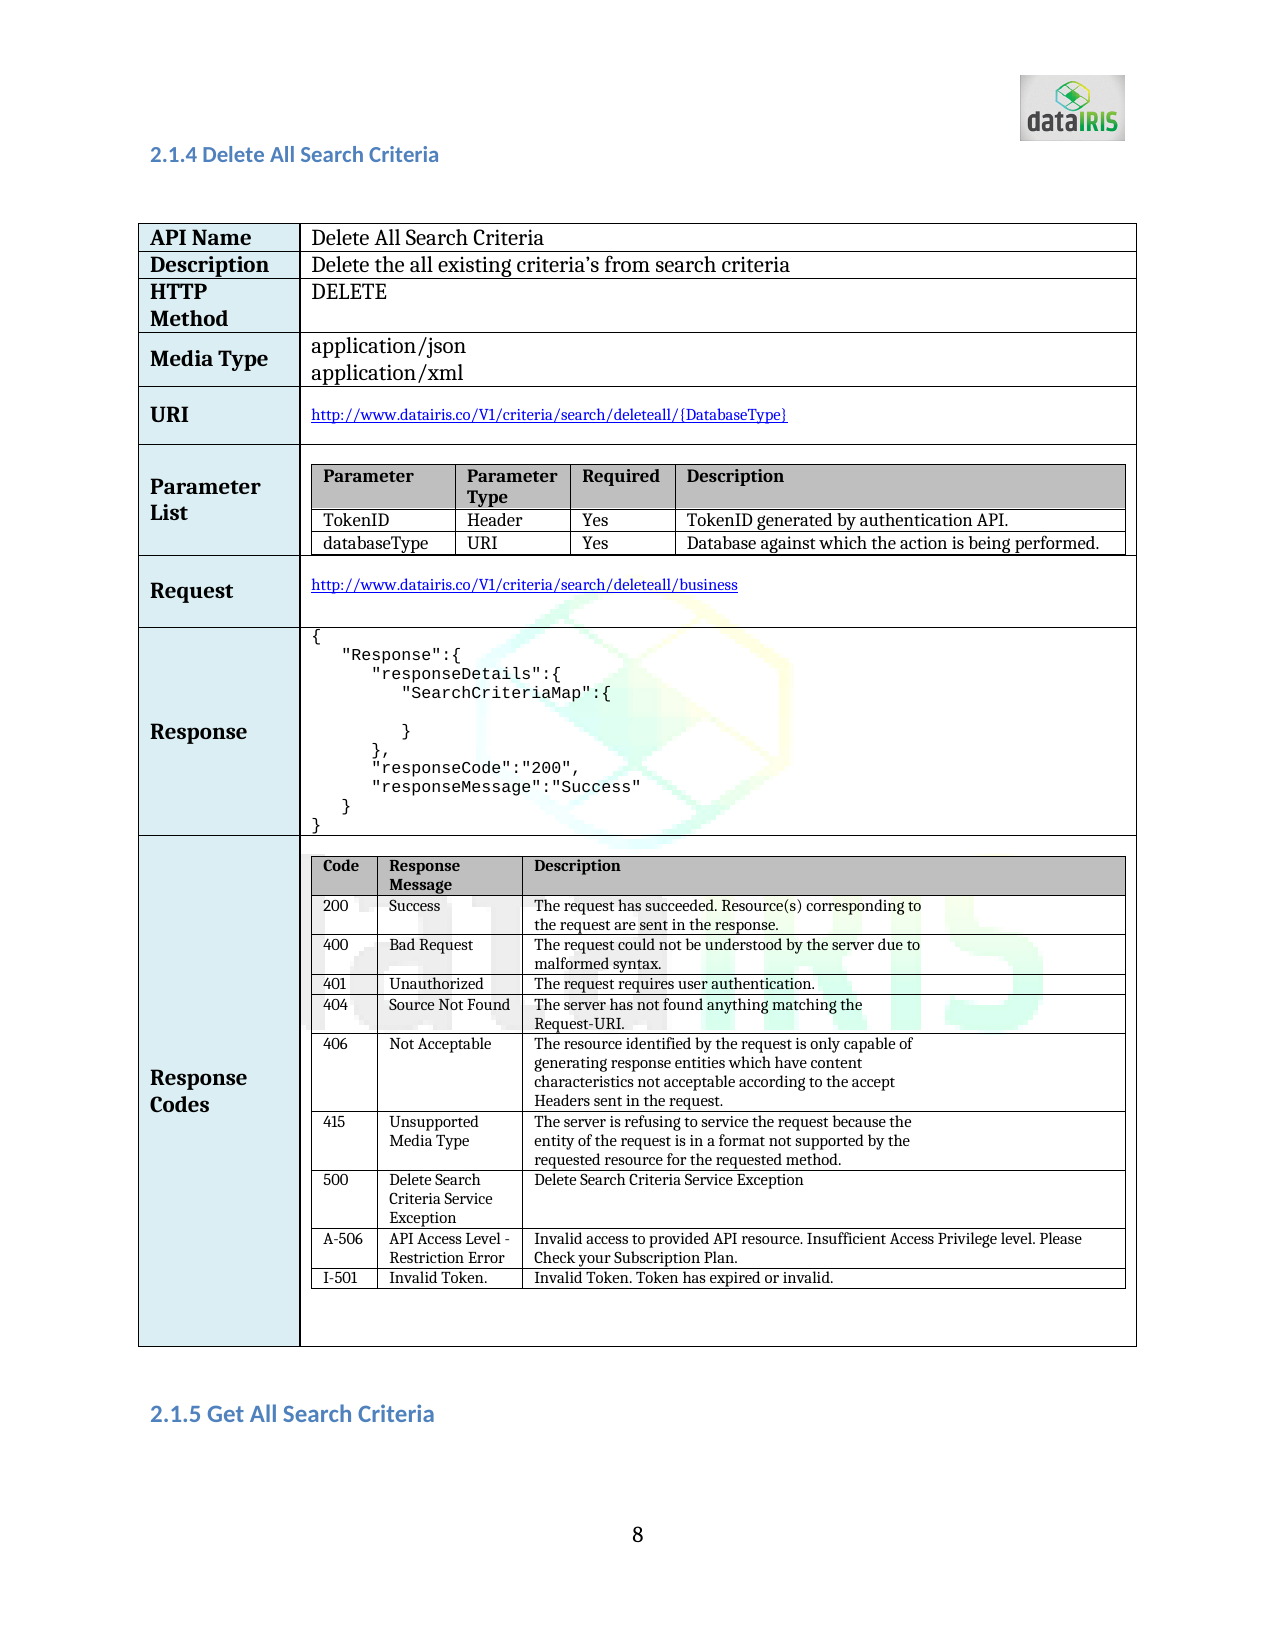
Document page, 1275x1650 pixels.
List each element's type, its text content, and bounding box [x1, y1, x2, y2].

table_cell Response Codes [139, 836, 299, 1346]
table_cell HTTP Method [139, 279, 299, 332]
subtitle 2.1.4 Delete All Search Criteria [150, 140, 1125, 168]
table_cell [301, 445, 1136, 555]
table_header Delete All Search Criteria [301, 224, 1136, 251]
picture [1020, 75, 1125, 141]
table_cell Delete the all existing criteria’s from search criteria [301, 252, 1136, 278]
table_cell application/json application/xml [301, 333, 1136, 386]
table_cell Request [139, 556, 299, 627]
table_cell http://www.datairis.co/V1/criteria/search/deleteall/business [301, 556, 1136, 627]
table_header API Name [139, 224, 299, 251]
table_cell { "Response":{ "responseDetails":{ "SearchCriteriaMap":{ } }, "responseCode":"200", "responseMessage":"Success" } } [301, 628, 1136, 835]
table_cell Parameter List [139, 445, 299, 555]
table_cell Media Type [139, 333, 299, 386]
table_cell Description [139, 252, 299, 278]
subtitle 2.1.5 Get All Search Criteria [150, 1398, 1125, 1429]
table_cell http://www.datairis.co/V1/criteria/search/deleteall/{DatabaseType} [301, 387, 1136, 444]
table_cell Response [139, 628, 299, 835]
table_cell DELETE [301, 279, 1136, 332]
table_cell [301, 836, 1136, 1346]
table_cell URI [139, 387, 299, 444]
